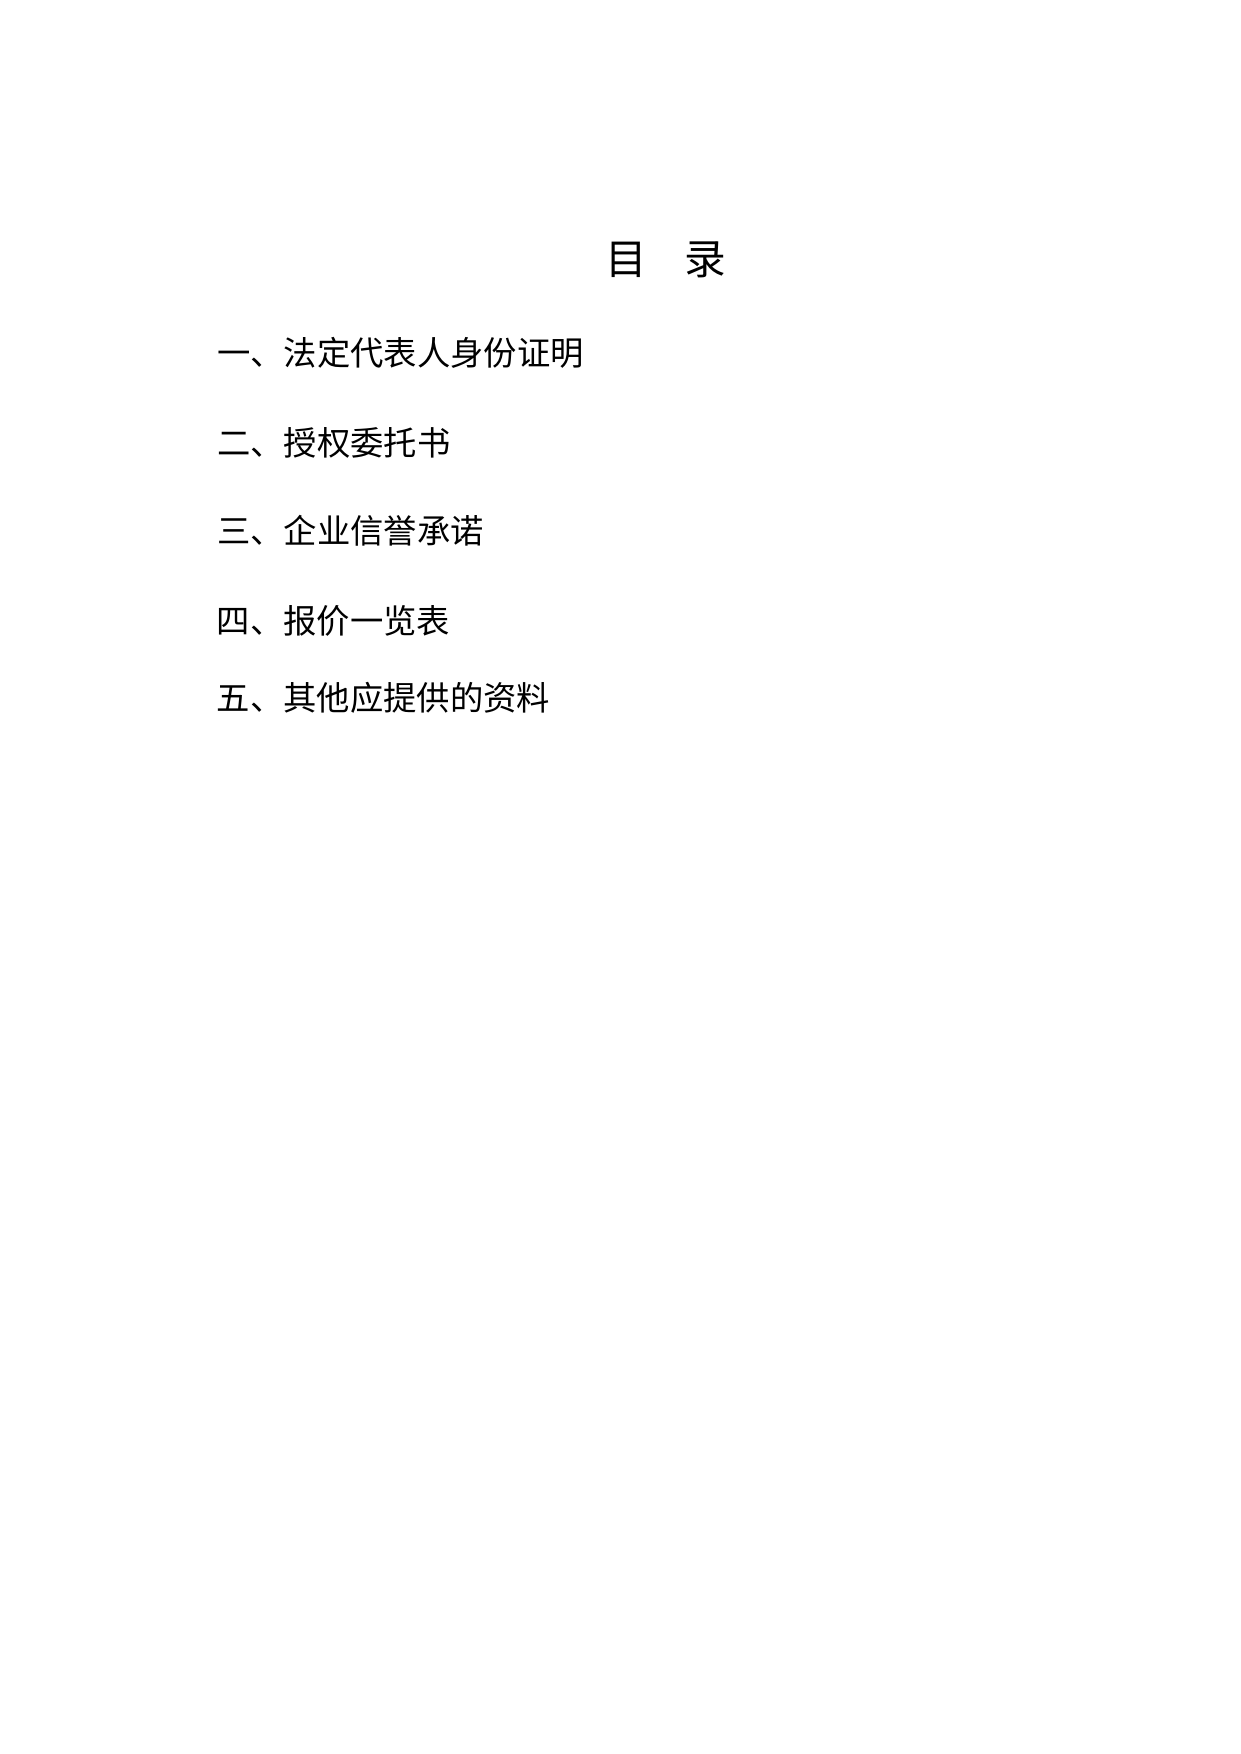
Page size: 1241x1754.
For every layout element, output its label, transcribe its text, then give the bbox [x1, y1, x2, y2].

text 一、法定代表人身份证明 [150, 319, 1106, 384]
subtitle 目 录 [150, 224, 1106, 289]
text 五、其他应提供的资料 [150, 663, 1106, 728]
text 二、授权委托书 [150, 408, 1106, 473]
text 三、企业信誉承诺 [150, 497, 1106, 562]
text 四、报价一览表 [150, 586, 1106, 651]
